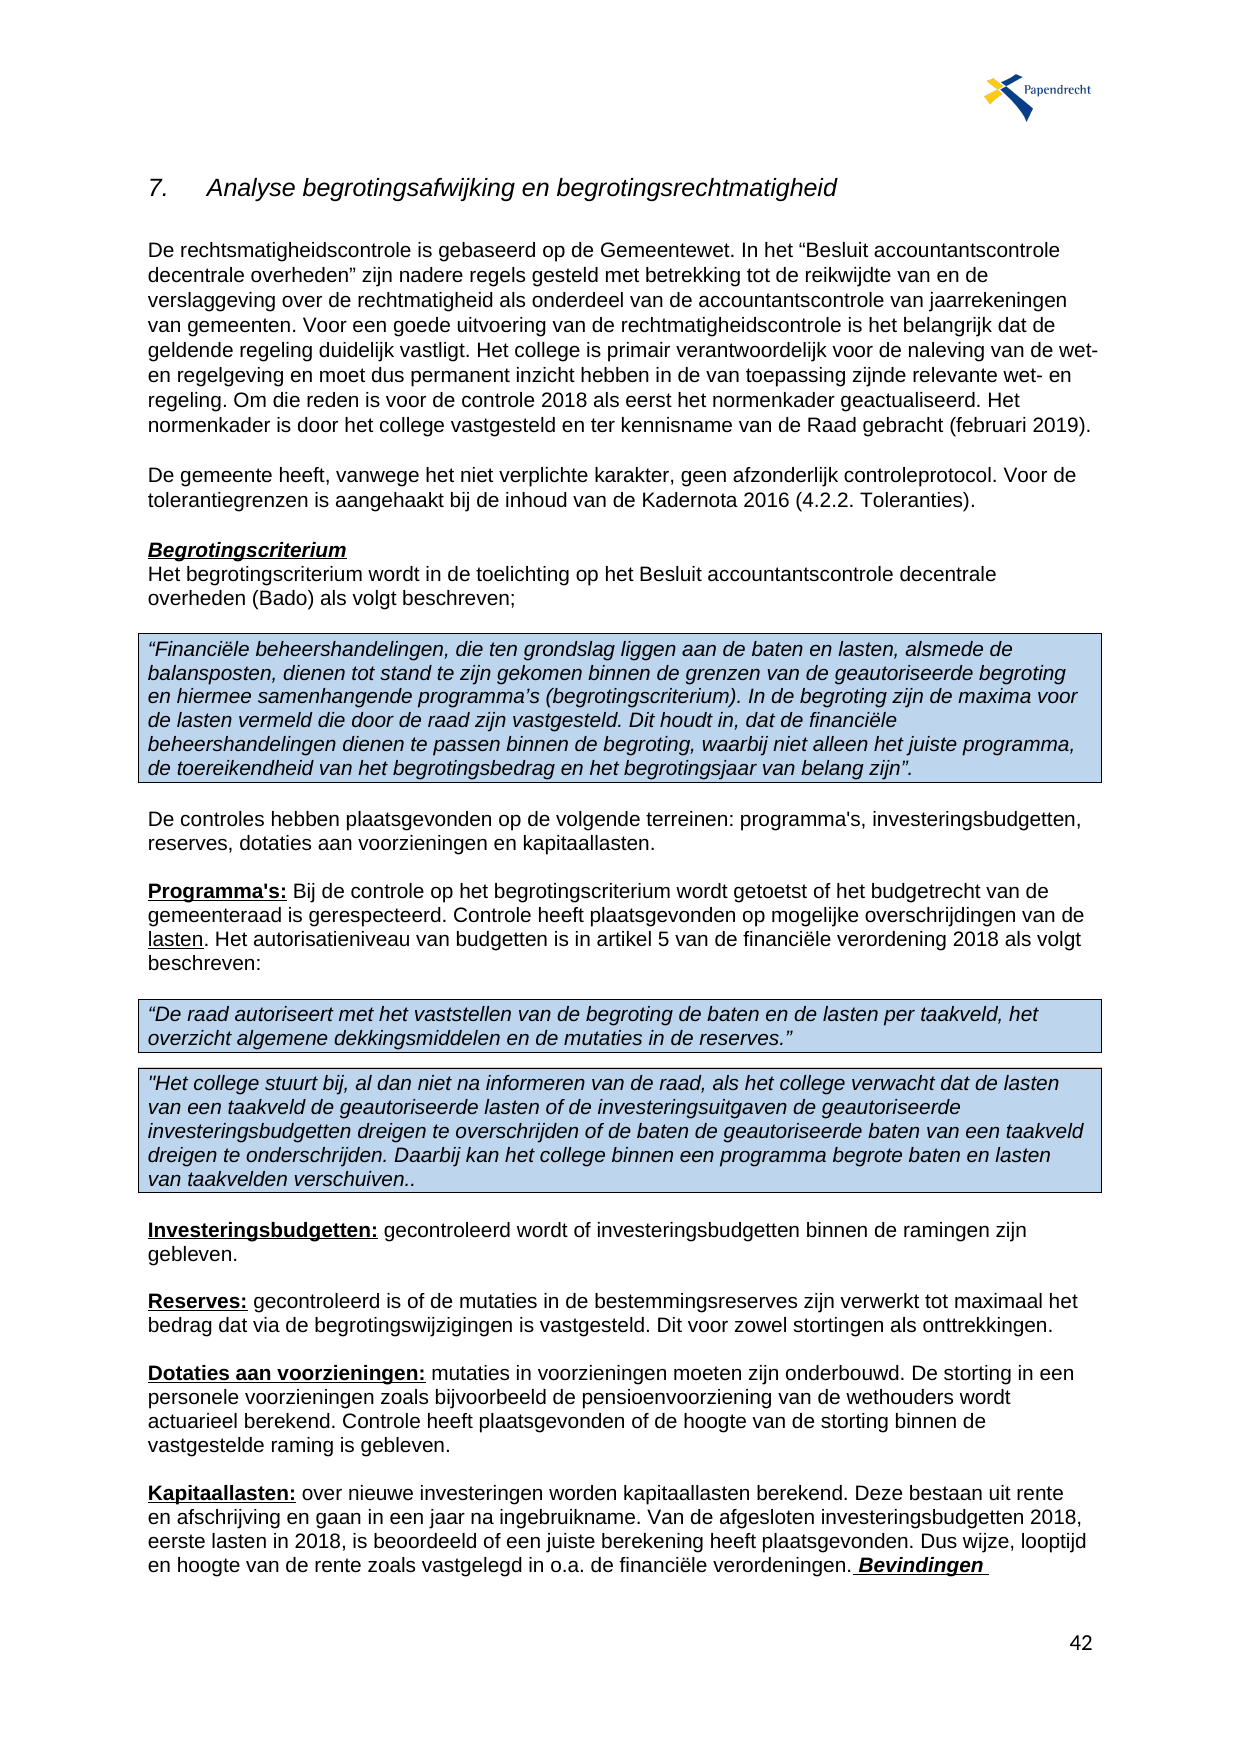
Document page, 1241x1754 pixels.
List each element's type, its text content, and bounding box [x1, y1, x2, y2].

text Reserves: gecontroleerd is of de mutaties in de bestemmingsreserves zijn verwerkt tot maximaal het bedrag dat via de begrotingswijzigingen is vastgesteld. Dit voor zowel stortingen als onttrekkingen. [148, 1289, 1093, 1337]
text De gemeente heeft, vanwege het niet verplichte karakter, geen afzonderlijk controleprotocol. Voor de tolerantiegrenzen is aangehaakt bij de inhoud van de Kadernota 2016 (4.2.2. Toleranties). [148, 462, 1104, 512]
list Analyse begrotingsafwijking en begrotingsrechtmatigheid [148, 173, 1093, 201]
text Investeringsbudgetten: gecontroleerd wordt of investeringsbudgetten binnen de ramingen zijn gebleven. [148, 1217, 1093, 1265]
text Programma's: Bij de controle op het begrotingscriterium wordt getoetst of het budgetrecht van de gemeenteraad is gerespecteerd. Controle heeft plaatsgevonden op mogelijke overschrijdingen van de lasten. Het autorisatieniveau van budgetten is in artikel 5 van de financiële verordening 2018 als volgt beschreven: [148, 879, 1093, 975]
text De controles hebben plaatsgevonden op de volgende terreinen: programma's, investeringsbudgetten, reserves, dotaties aan voorzieningen en kapitaallasten. [148, 807, 1093, 855]
picture [981, 73, 1093, 123]
text Kapitaallasten: over nieuwe investeringen worden kapitaallasten berekend. Deze bestaan uit rente en afschrijving en gaan in een jaar na ingebruikname. Van de afgesloten investeringsbudgetten 2018, eerste lasten in 2018, is beoordeeld of een juiste berekening heeft plaatsgevonden. Dus wijze, looptijd en hoogte van de rente zoals vastgelegd in o.a. de financiële verordeningen. Bevindingen [148, 1481, 1093, 1577]
text Begrotingscriterium [148, 537, 1093, 561]
text “Financiële beheershandelingen, die ten grondslag liggen aan de baten en lasten, alsmede de balansposten, dienen tot stand te zijn gekomen binnen de grenzen van de geautoriseerde begroting en hiermee samenhangende programma’s (begrotingscriterium). In de begroting zijn de maxima voor de lasten vermeld die door de raad zijn vastgesteld. Dit houdt in, dat de financiële beheershandelingen dienen te passen binnen de begroting, waarbij niet alleen het juiste programma, de toereikendheid van het begrotingsbedrag en het begrotingsjaar van belang zijn”. [139, 634, 1101, 782]
text Het begrotingscriterium wordt in de toelichting op het Besluit accountantscontrole decentrale overheden (Bado) als volgt beschreven; [148, 561, 1093, 609]
text “De raad autoriseert met het vaststellen van de begroting de baten en de lasten per taakveld, het overzicht algemene dekkingsmiddelen en de mutaties in de reserves.” [139, 1000, 1101, 1052]
text De rechtsmatigheidscontrole is gebaseerd op de Gemeentewet. In het “Besluit accountantscontrole decentrale overheden” zijn nadere regels gesteld met betrekking tot de reikwijdte van en de verslaggeving over de rechtmatigheid als onderdeel van de accountantscontrole van jaarrekeningen van gemeenten. Voor een goede uitvoering van de rechtmatigheidscontrole is het belangrijk dat de geldende regeling duidelijk vastligt. Het college is primair verantwoordelijk voor de naleving van de wet- en regelgeving en moet dus permanent inzicht hebben in de van toepassing zijnde relevante wet- en regeling. Om die reden is voor de controle 2018 als eerst het normenkader geactualiseerd. Het normenkader is door het college vastgesteld en ter kennisname van de Raad gebracht (februari 2019). [148, 237, 1104, 437]
text "Het college stuurt bij, al dan niet na informeren van de raad, als het college verwacht dat de lasten van een taakveld de geautoriseerde lasten of de investeringsuitgaven de geautoriseerde investeringsbudgetten dreigen te overschrijden of de baten de geautoriseerde baten van een taakveld dreigen te onderschrijden. Daarbij kan het college binnen een programma begrote baten en lasten van taakvelden verschuiven.. [139, 1069, 1101, 1192]
text Dotaties aan voorzieningen: mutaties in voorzieningen moeten zijn onderbouwd. De storting in een personele voorzieningen zoals bijvoorbeeld de pensioenvoorziening van de wethouders wordt actuarieel berekend. Controle heeft plaatsgevonden of de hoogte van de storting binnen de vastgestelde raming is gebleven. [148, 1361, 1093, 1457]
